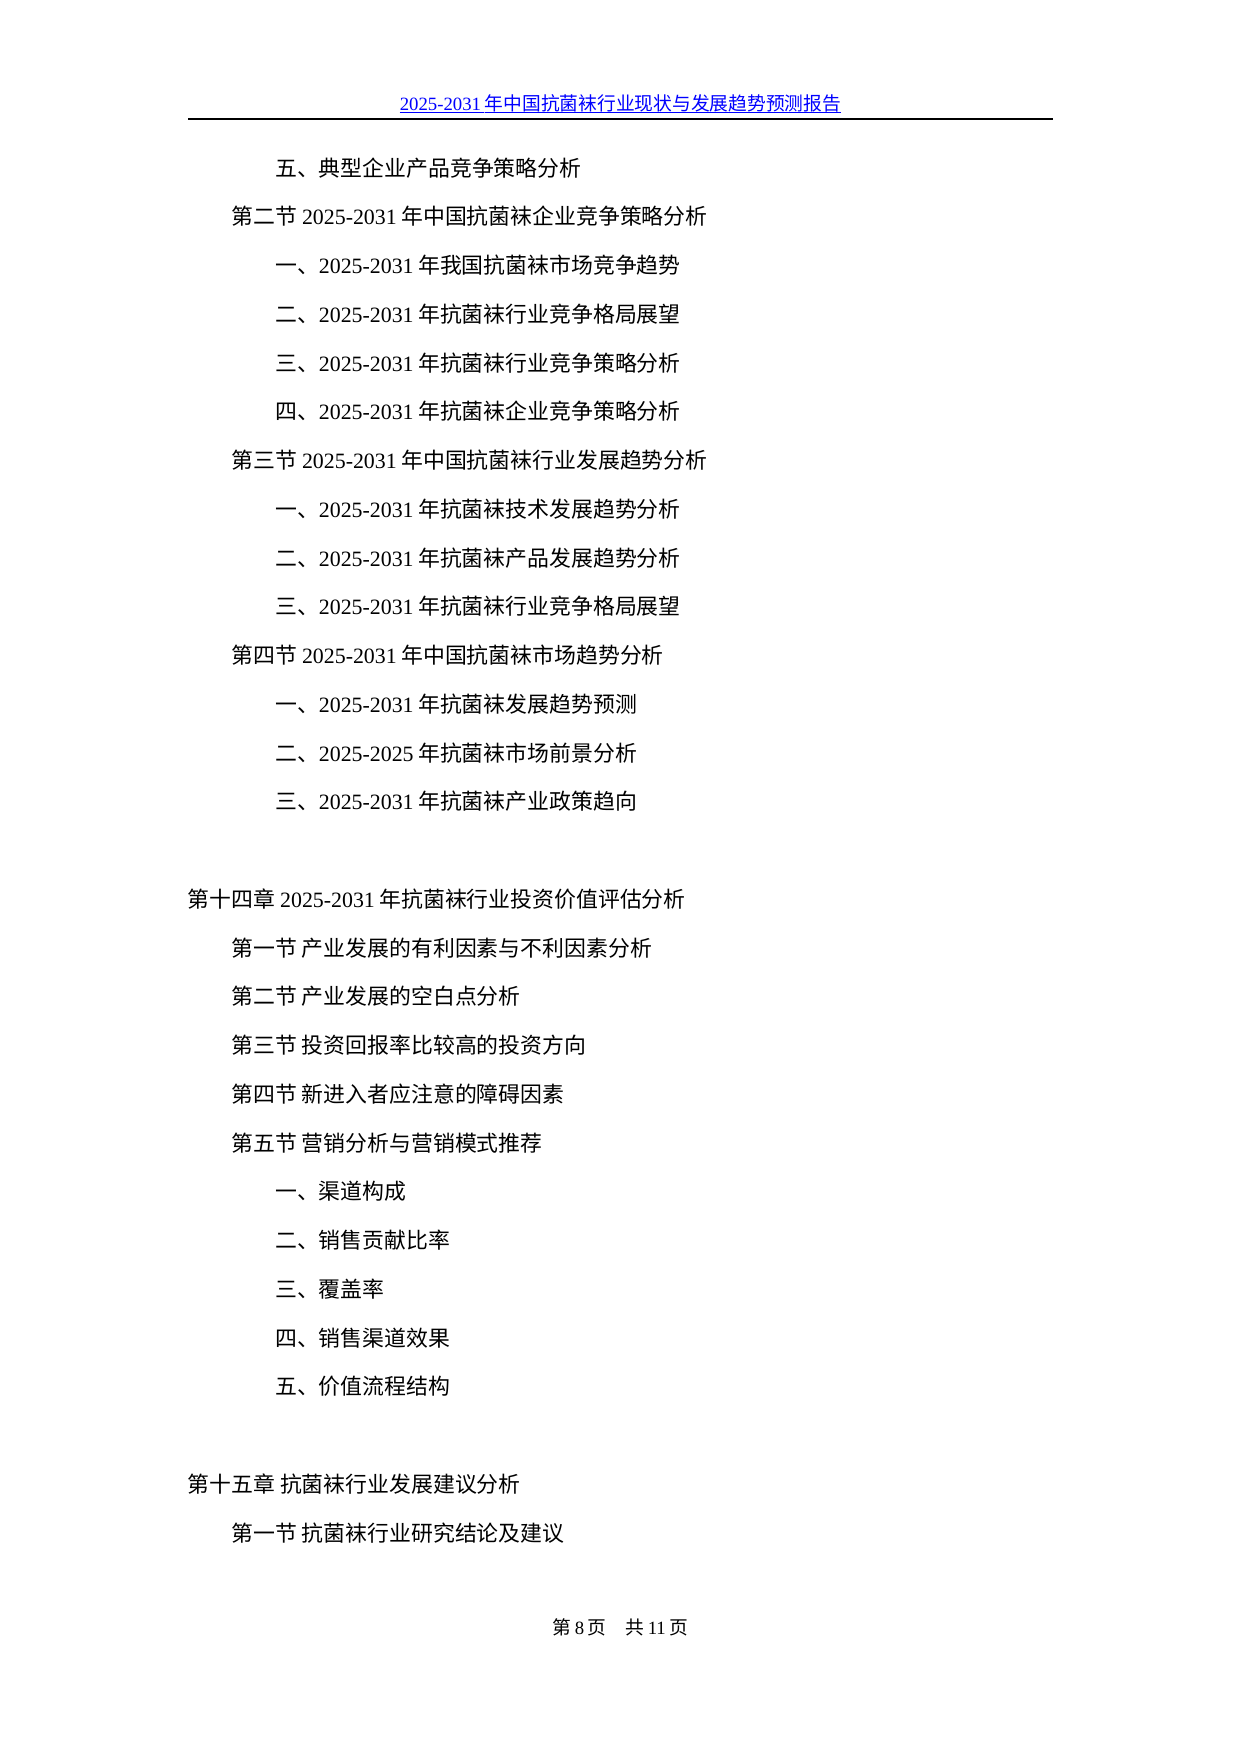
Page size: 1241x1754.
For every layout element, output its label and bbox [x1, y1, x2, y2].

text [187, 150, 1053, 1548]
